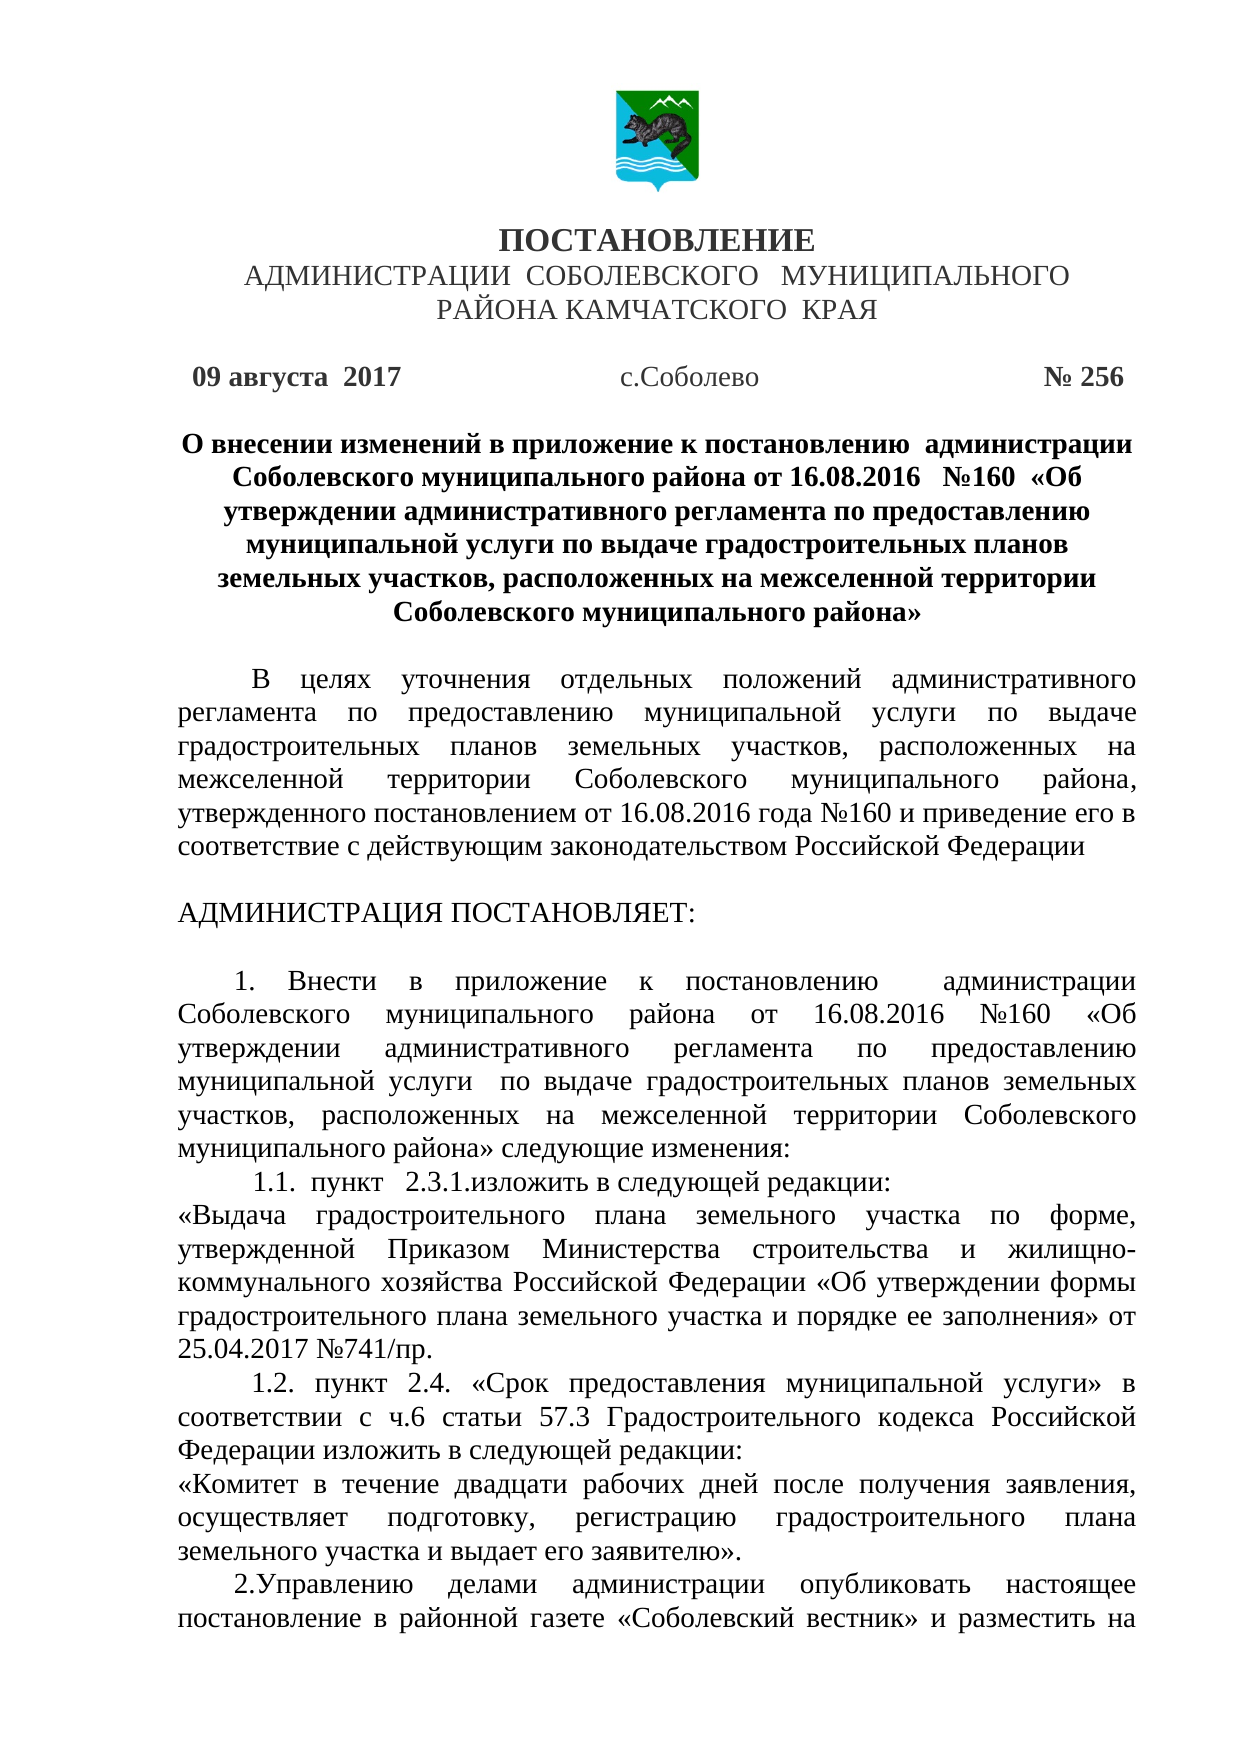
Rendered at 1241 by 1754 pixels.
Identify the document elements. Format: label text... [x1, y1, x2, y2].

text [177, 1566, 1137, 1633]
text В целях уточнения отдельных положений административного регламента по предоставлению муниципальной услуги по выдаче градостроительных планов земельных участков, расположенных на межселенной территории Соболевского муниципального района, утвержденного постановлением от 16.08.2016 года №160 и приведение его в соответствие с действующим законодательством Российской Федерации [177, 661, 1137, 862]
text «Комитет в течение двадцати рабочих дней после получения заявления, осуществляет подготовку, регистрацию градостроительного плана земельного участка и выдает его заявителю». [177, 1466, 1137, 1566]
text АДМИНИСТРАЦИИ СОБОЛЕВСКОГО МУНИЦИПАЛЬНОГО РАЙОНА КАМЧАТСКОГО КРАЯ [177, 258, 1137, 325]
table_header О внесении изменений в приложение к постановлению администрации Соболевского муниципального района от 16.08.2016 №160 «Об утверждении административного регламента по предоставлению муниципальной услуги по выдаче градостроительных планов земельных участков, расположенных на межселенной территории Соболевского муниципального района» [166, 426, 1148, 627]
text ПОСТАНОВЛЕНИЕ [177, 220, 1137, 258]
text «Выдача градостроительного плана земельного участка по форме, утвержденной Приказом Министерства строительства и жилищно-коммунального хозяйства Российской Федерации «Об утверждении формы градостроительного плана земельного участка и порядке ее заполнения» от 25.04.2017 №741/пр. [177, 1197, 1137, 1365]
text АДМИНИСТРАЦИЯ ПОСТАНОВЛЯЕТ: [177, 896, 1137, 929]
picture [611, 83, 703, 196]
text 09 августа 2017 с.Соболево № 256 [177, 359, 1137, 392]
text 1. Внести в приложение к постановлению администрации Соболевского муниципального района от 16.08.2016 №160 «Об утверждении административного регламента по предоставлению муниципальной услуги по выдаче градостроительных планов земельных участков, расположенных на межселенной территории Соболевского муниципального района» следующие изменения: [177, 963, 1137, 1164]
text 1.1. пункт 2.3.1.изложить в следующей редакции: [177, 1164, 1137, 1197]
text 1.2. пункт 2.4. «Срок предоставления муниципальной услуги» в соответствии с ч.6 статьи 57.3 Градостроительного кодекса Российской Федерации изложить в следующей редакции: [177, 1365, 1137, 1466]
